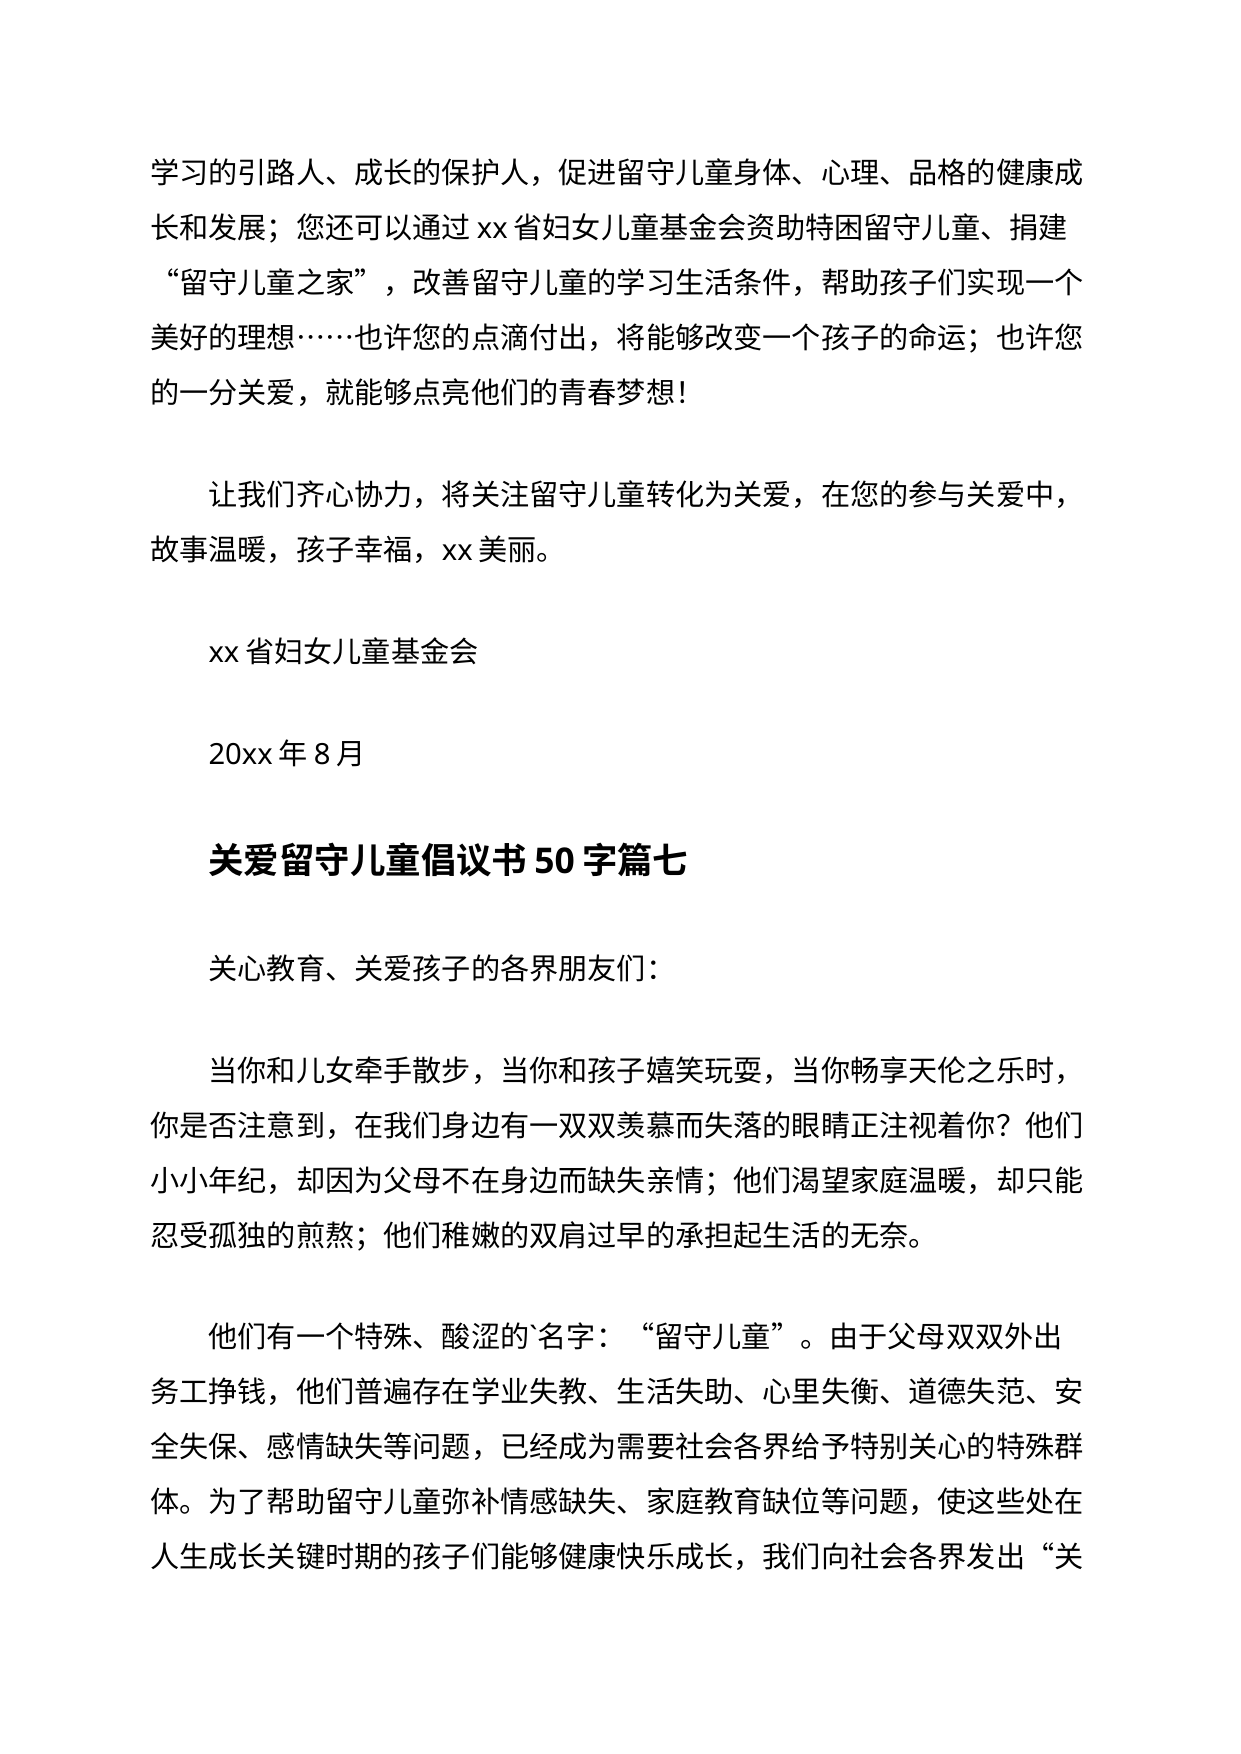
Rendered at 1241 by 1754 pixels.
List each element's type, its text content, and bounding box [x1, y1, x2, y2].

text 让我们齐心协力，将关注留守儿童转化为关爱，在您的参与关爱中，故事温暖，孩子幸福，xx美丽。 [150, 471, 1090, 569]
text xx省妇女儿童基金会 [150, 628, 1090, 671]
text 关爱留守儿童倡议书50字篇七 [150, 832, 1090, 884]
text 20xx年8月 [150, 730, 1090, 773]
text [150, 150, 1090, 412]
text 关心教育、关爱孩子的各界朋友们： [150, 946, 1090, 988]
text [150, 1314, 1090, 1576]
text 当你和儿女牵手散步，当你和孩子嬉笑玩耍，当你畅享天伦之乐时，你是否注意到，在我们身边有一双双羡慕而失落的眼睛正注视着你？他们小小年纪，却因为父母不在身边而缺失亲情；他们渴望家庭温暖，却只能忍受孤独的煎熬；他们稚嫩的双肩过早的承担起生活的无奈。 [150, 1048, 1090, 1254]
